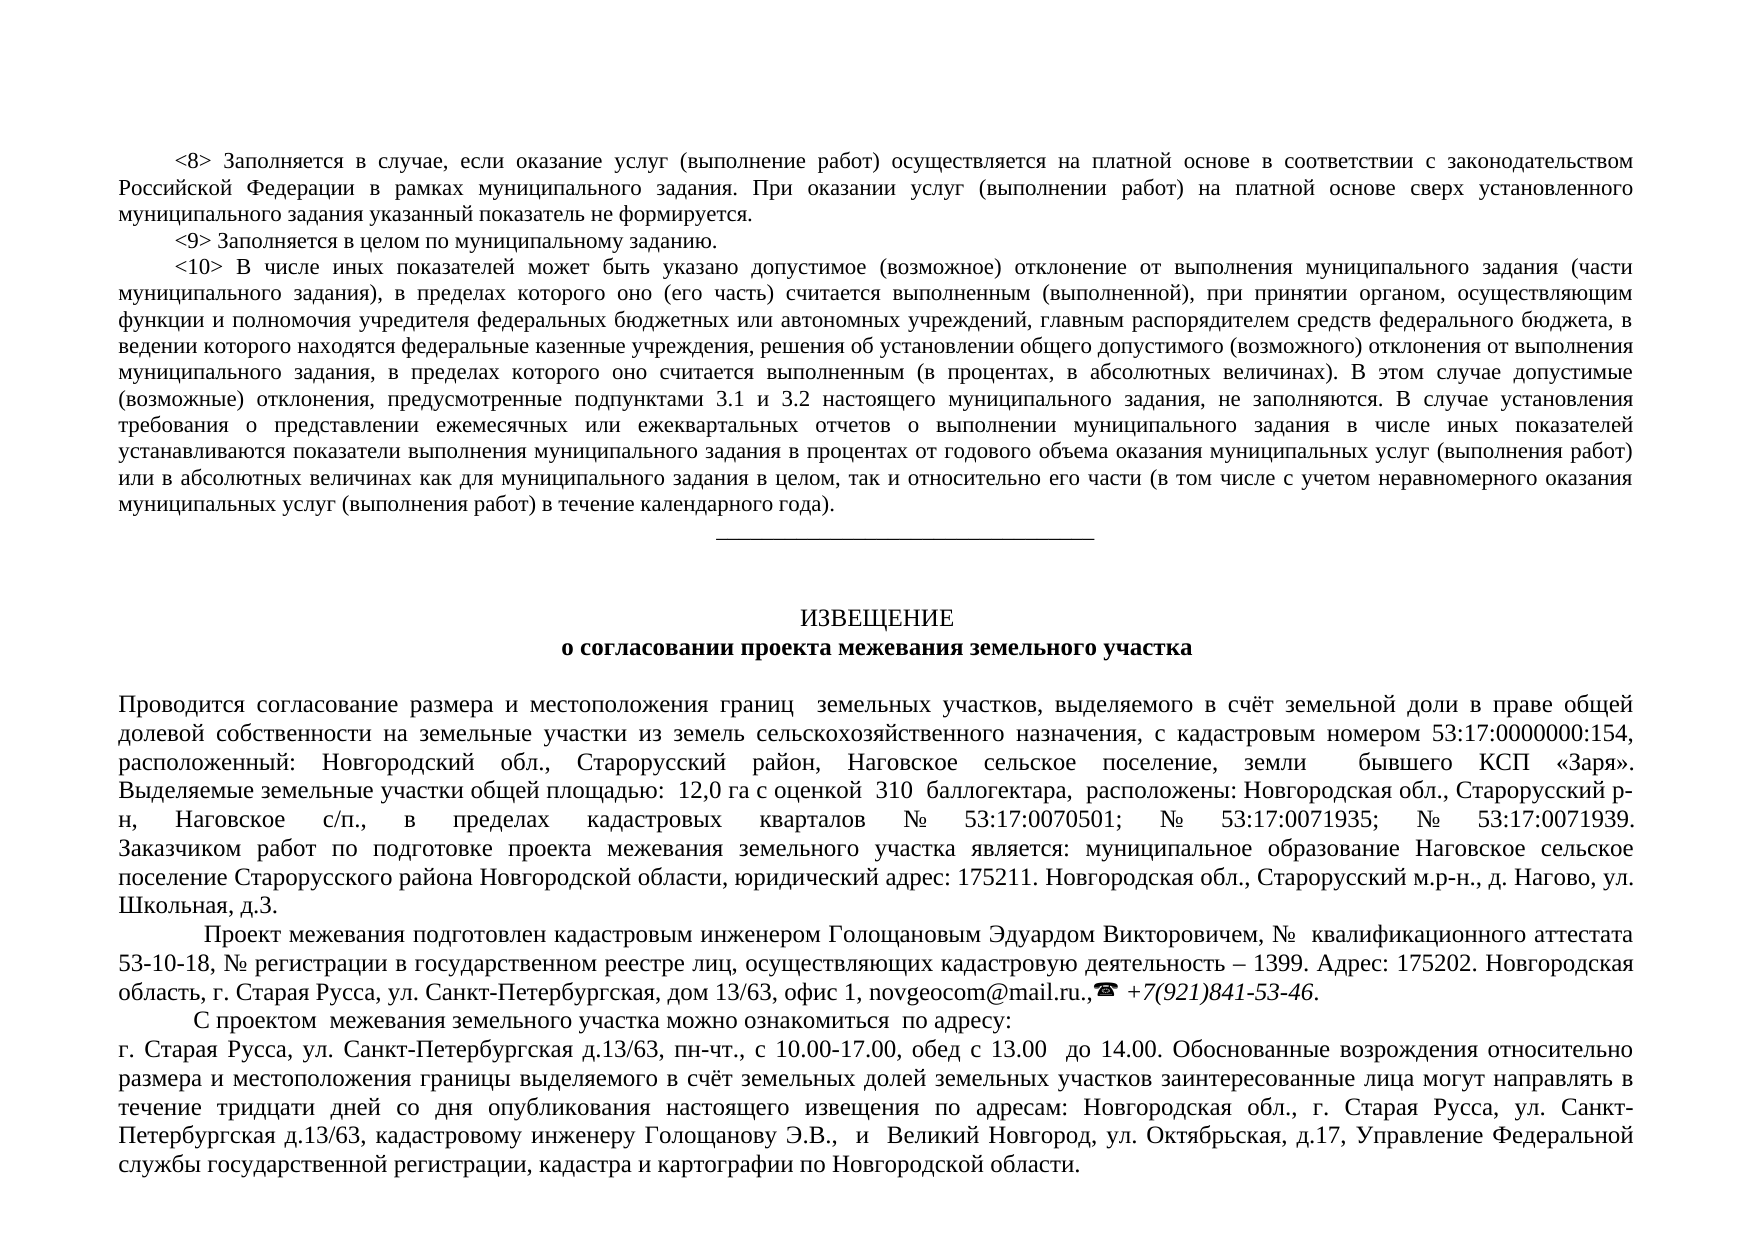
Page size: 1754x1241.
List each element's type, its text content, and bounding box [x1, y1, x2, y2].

text о согласовании проекта межевания земельного участка [118, 632, 1636, 660]
text <8> Заполняется в случае, если оказание услуг (выполнение работ) осуществляется на платной основе в соответствии с законодательством Российской Федерации в рамках муниципального задания. При оказании услуг (выполнении работ) на платной основе сверх установленного муниципального задания указанный показатель не формируется. [118, 148, 1636, 227]
text <10> В числе иных показателей может быть указано допустимое (возможное) отклонение от выполнения муниципального задания (части муниципального задания), в пределах которого оно (его часть) считается выполненным (выполненной), при принятии органом, осуществляющим функции и полномочия учредителя федеральных бюджетных или автономных учреждений, главным распорядителем средств федерального бюджета, в ведении которого находятся федеральные казенные учреждения, решения об установлении общего допустимого (возможного) отклонения от выполнения муниципального задания, в пределах которого оно считается выполненным (в процентах, в абсолютных величинах). В этом случае допустимые (возможные) отклонения, предусмотренные подпунктами 3.1 и 3.2 настоящего муниципального задания, не заполняются. В случае установления требования о представлении ежемесячных или ежеквартальных отчетов о выполнении муниципального задания в числе иных показателей устанавливаются показатели выполнения муниципального задания в процентах от годового объема оказания муниципальных услуг (выполнения работ) или в абсолютных величинах как для муниципального задания в целом, так и относительно его части (в том числе с учетом неравномерного оказания муниципальных услуг (выполнения работ) в течение календарного года). [118, 253, 1636, 517]
text <9> Заполняется в целом по муниципальному заданию. [118, 227, 1636, 253]
text г. Старая Русса, ул. Санкт-Петербургская д.13/63, пн-чт., с 10.00-17.00, обед с 13.00 до 14.00. Обоснованные возрождения относительно размера и местоположения границы выделяемого в счёт земельных долей земельных участков заинтересованные лица могут направлять в течение тридцати дней со дня опубликования настоящего извещения по адресам: Новгородская обл., г. Старая Русса, ул. Санкт-Петербургская д.13/63, кадастровому инженеру Голощанову Э.В., и Великий Новгород, ул. Октябрьская, д.17, Управление Федеральной службы государственной регистрации, кадастра и картографии по Новгородской области. [118, 1034, 1636, 1178]
text ИЗВЕЩЕНИЕ [118, 603, 1636, 632]
text _________________________________ [118, 517, 1636, 543]
text Проект межевания подготовлен кадастровым инженером Голощановым Эдуардом Викторовичем, № квалификационного аттестата 53-10-18, № регистрации в государственном реестре лиц, осуществляющих кадастровую деятельность – 1399. Адрес: 175202. Новгородская область, г. Старая Русса, ул. Санкт-Петербургская, дом 13/63, офис 1, novgeocom@mail.ru., +7(921)841-53-46. [118, 919, 1636, 1005]
text С проектом межевания земельного участка можно ознакомиться по адресу: [118, 1005, 1636, 1034]
text Проводится согласование размера и местоположения границ земельных участков, выделяемого в счёт земельной доли в праве общей долевой собственности на земельные участки из земель сельскохозяйственного назначения, с кадастровым номером 53:17:0000000:154, расположенный: Новгородский обл., Старорусский район, Наговское сельское поселение, земли бывшего КСП «Заря». Выделяемые земельные участки общей площадью: 12,0 га с оценкой 310 баллогектара, расположены: Новгородская обл., Старорусский р-н, Наговское с/п., в пределах кадастровых кварталов № 53:17:0070501; № 53:17:0071935; № 53:17:0071939. Заказчиком работ по подготовке проекта межевания земельного участка является: муниципальное образование Наговское сельское поселение Старорусского района Новгородской области, юридический адрес: 175211. Новгородская обл., Старорусский м.р-н., д. Нагово, ул. Школьная, д.3. [118, 689, 1636, 919]
